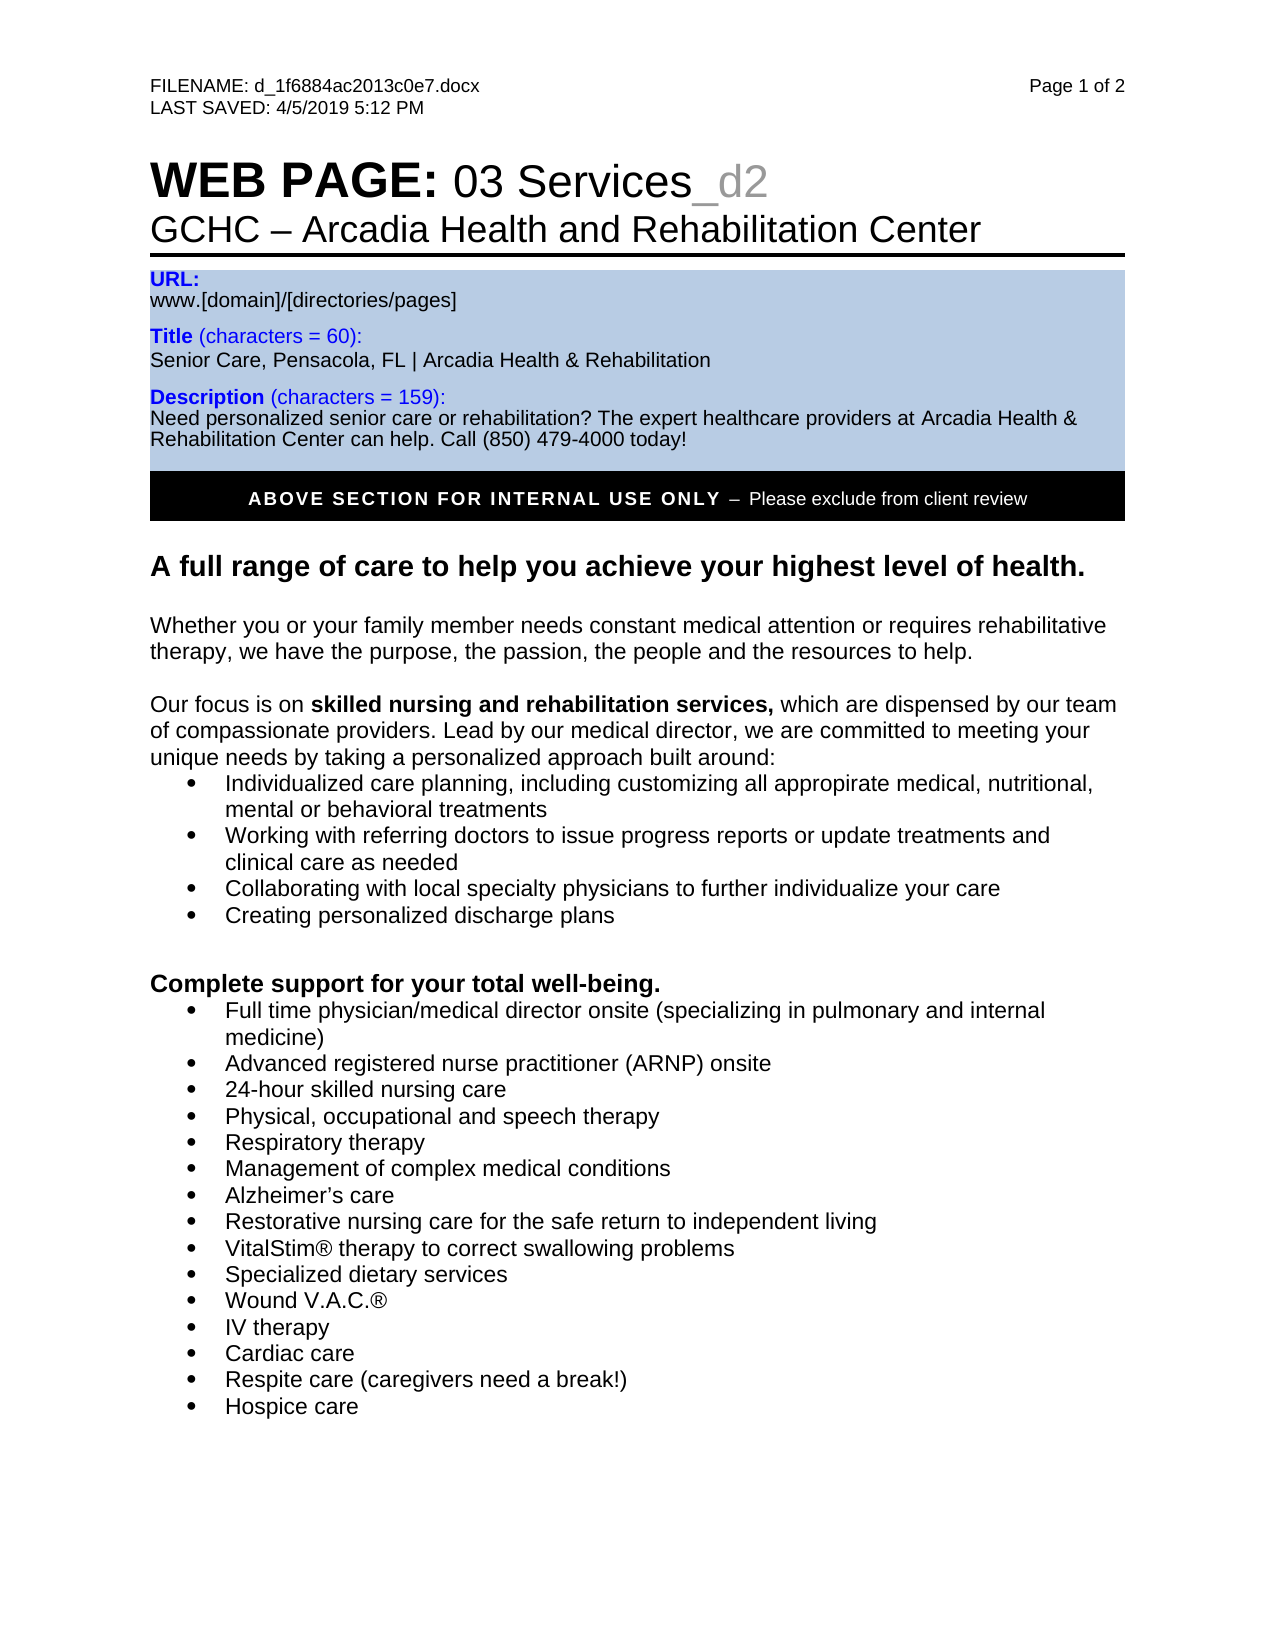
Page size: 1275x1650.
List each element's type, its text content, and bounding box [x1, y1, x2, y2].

list Advanced registered nurse practitioner (ARNP) onsite [187, 1050, 1125, 1076]
list Respiratory therapy [187, 1129, 1125, 1155]
text Description (characters = 159): [150, 384, 1125, 408]
list Specialized dietary services [187, 1261, 1125, 1287]
list VitalStim® therapy to correct swallowing problems [187, 1234, 1125, 1261]
list IV therapy [187, 1313, 1125, 1340]
list Restorative nursing care for the safe return to independent living [187, 1208, 1125, 1234]
list Physical, occupational and speech therapy [187, 1103, 1125, 1129]
text Title (characters = 60): [150, 324, 1125, 348]
text www.[domain]/[directories/pages] [150, 291, 1125, 312]
list Hospice care [187, 1393, 1125, 1419]
list Management of complex medical conditions [187, 1155, 1125, 1182]
text Senior Care, Pensacola, FL | Arcadia Health & Rehabilitation [150, 348, 1125, 372]
list Wound V.A.C.® [187, 1287, 1125, 1313]
text GCHC – Arcadia Health and Rehabilitation Center [150, 207, 1125, 253]
text WEB PAGE: 03 Services_d2 [150, 150, 1125, 207]
list Individualized care planning, including customizing all appropirate medical, nutritional, mental or behavioral treatments [187, 770, 1125, 822]
list Full time physician/medical director onsite (specializing in pulmonary and internal medicine) [187, 997, 1125, 1050]
list Creating personalized discharge plans [187, 902, 1125, 928]
text Whether you or your family member needs constant medical attention or requires rehabilitative therapy, we have the purpose, the passion, the people and the resources to help. [150, 612, 1125, 664]
text Our focus is on skilled nursing and rehabilitation services, which are dispensed by our team of compassionate providers. Lead by our medical director, we are committed to meeting your unique needs by taking a personalized approach built around: [150, 691, 1125, 770]
text Need personalized senior care or rehabilitation? The expert healthcare providers at Arcadia Health & Rehabilitation Center can help. Call (850) 479-4000 today! [150, 408, 1125, 450]
subtitle Complete support for your total well-being. [150, 968, 1125, 997]
list Collaborating with local specialty physicians to further individualize your care [187, 875, 1125, 902]
subtitle A full range of care to help you achieve your highest level of health. [150, 549, 1125, 583]
list Alzheimer’s care [187, 1182, 1125, 1208]
list Working with referring doctors to issue progress reports or update treatments and clinical care as needed [187, 822, 1125, 875]
text ABOVE SECTION FOR INTERNAL USE ONLY – Please exclude from client review [150, 472, 1125, 520]
list 24-hour skilled nursing care [187, 1076, 1125, 1103]
list Cardiac care [187, 1340, 1125, 1366]
list Respite care (caregivers need a break!) [187, 1366, 1125, 1393]
text URL: [150, 270, 1125, 291]
